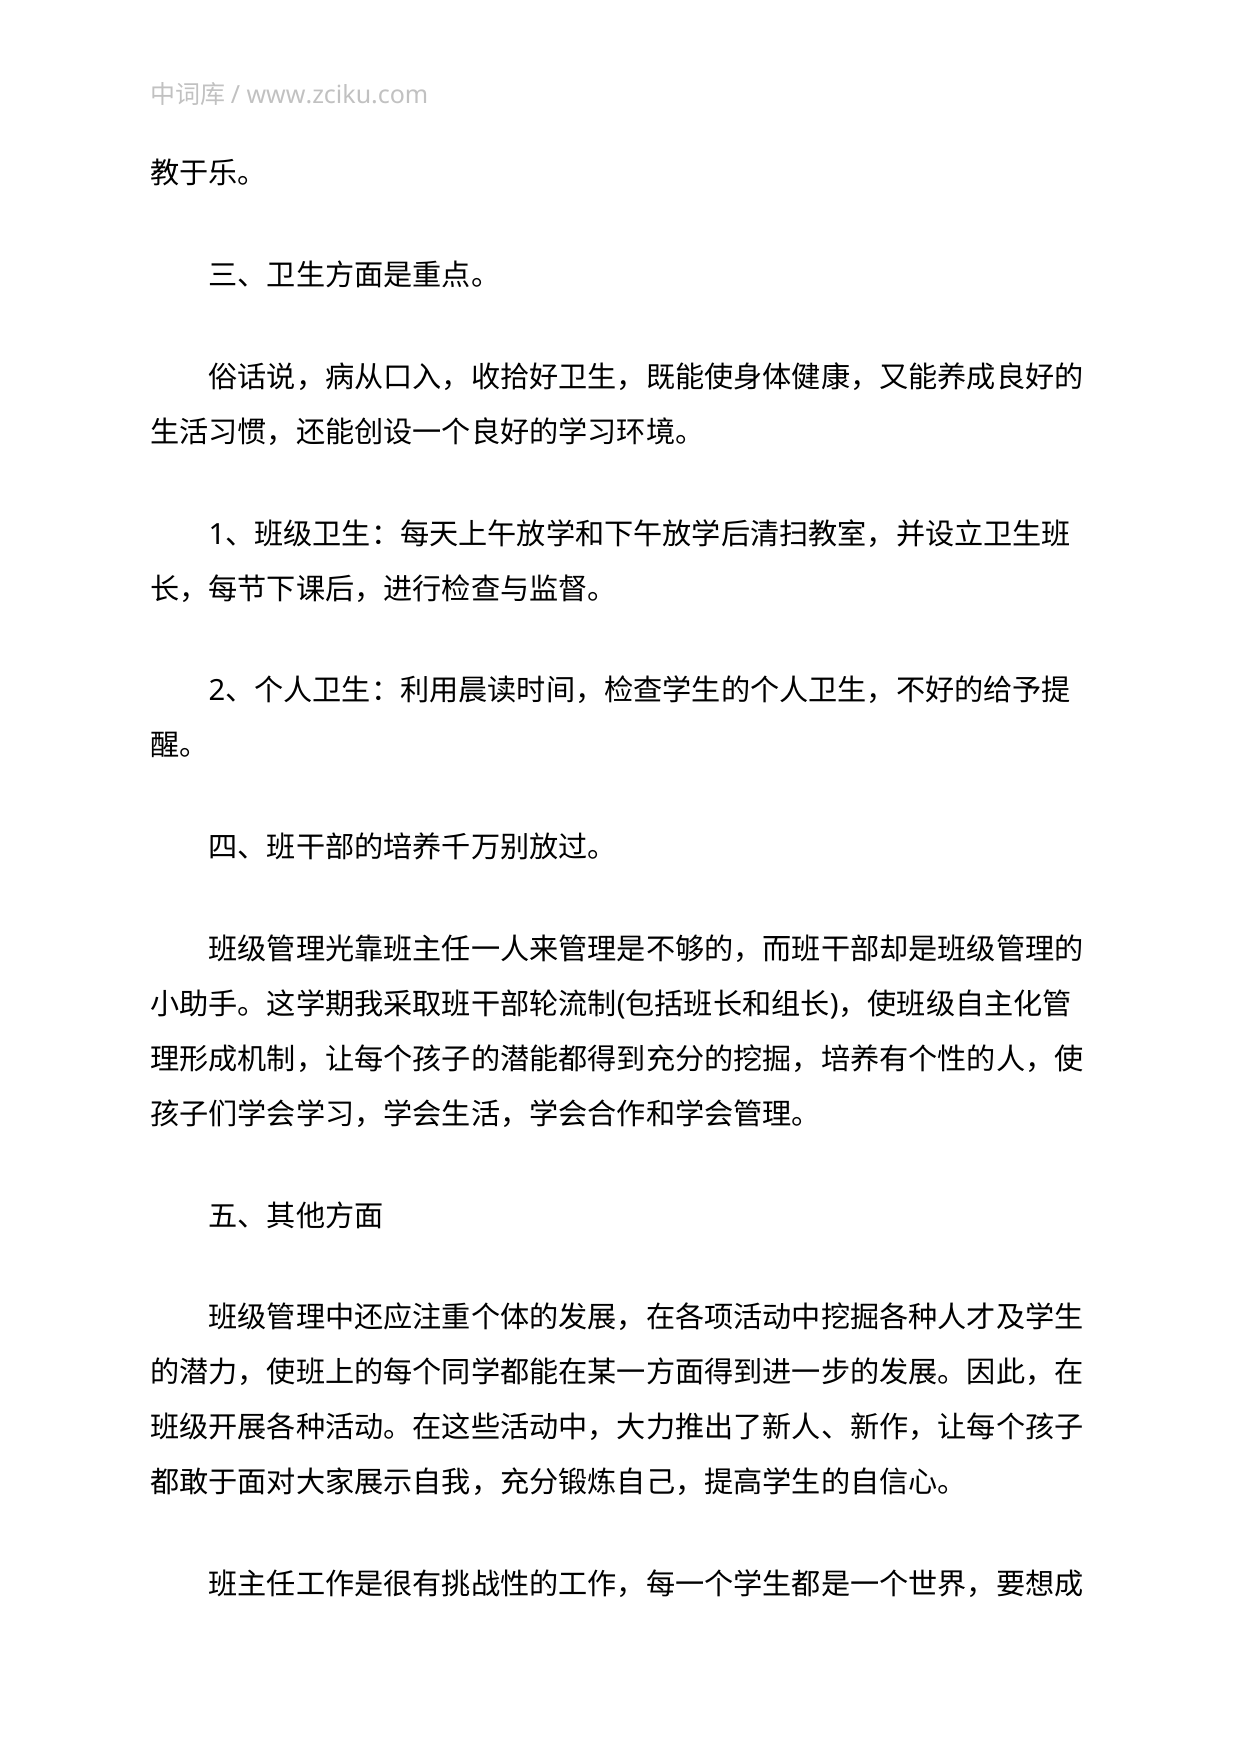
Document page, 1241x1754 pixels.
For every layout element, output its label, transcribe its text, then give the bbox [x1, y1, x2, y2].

text 2、个人卫生：利用晨读时间，检查学生的个人卫生，不好的给予提醒。 [150, 667, 1090, 764]
text 五、其他方面 [150, 1192, 1090, 1234]
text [150, 1560, 1090, 1603]
text 三、卫生方面是重点。 [150, 252, 1090, 294]
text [150, 150, 1090, 192]
text 班级管理光靠班主任一人来管理是不够的，而班干部却是班级管理的小助手。这学期我采取班干部轮流制(包括班长和组长)，使班级自主化管理形成机制，让每个孩子的潜能都得到充分的挖掘，培养有个性的人，使孩子们学会学习，学会生活，学会合作和学会管理。 [150, 926, 1090, 1133]
text 班级管理中还应注重个体的发展，在各项活动中挖掘各种人才及学生的潜力，使班上的每个同学都能在某一方面得到进一步的发展。因此，在班级开展各种活动。在这些活动中，大力推出了新人、新作，让每个孩子都敢于面对大家展示自我，充分锻炼自己，提高学生的自信心。 [150, 1294, 1090, 1501]
text 俗话说，病从口入，收拾好卫生，既能使身体健康，又能养成良好的生活习惯，还能创设一个良好的学习环境。 [150, 353, 1090, 451]
text 1、班级卫生：每天上午放学和下午放学后清扫教室，并设立卫生班长，每节下课后，进行检查与监督。 [150, 510, 1090, 607]
text 四、班干部的培养千万别放过。 [150, 824, 1090, 866]
